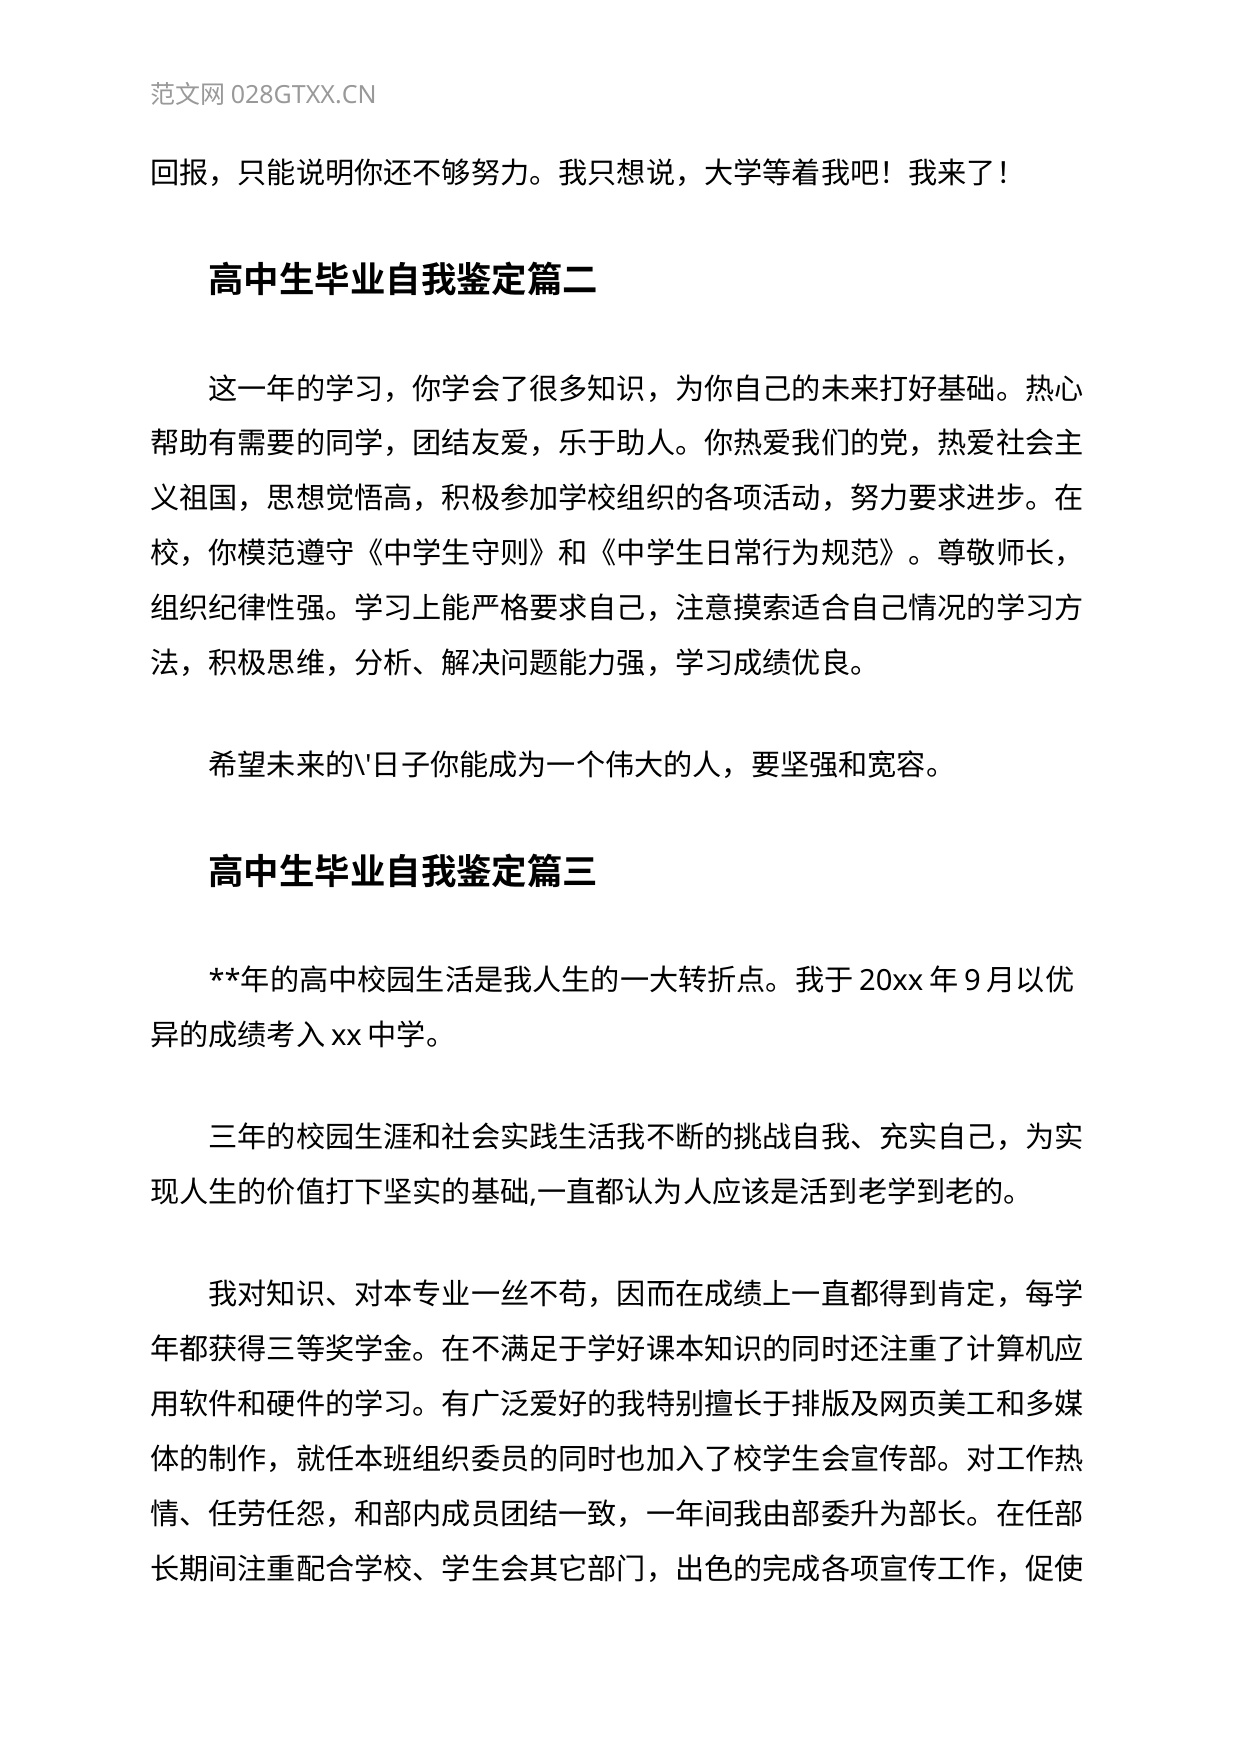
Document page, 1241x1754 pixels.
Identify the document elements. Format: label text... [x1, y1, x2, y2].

text 三年的校园生涯和社会实践生活我不断的挑战自我、充实自己，为实现人生的价值打下坚实的基础,一直都认为人应该是活到老学到老的。 [150, 1114, 1090, 1211]
text 高中生毕业自我鉴定篇三 [150, 843, 1090, 895]
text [150, 150, 1090, 192]
text 这一年的学习，你学会了很多知识，为你自己的未来打好基础。热心帮助有需要的同学，团结友爱，乐于助人。你热爱我们的党，热爱社会主义祖国，思想觉悟高，积极参加学校组织的各项活动，努力要求进步。在校，你模范遵守《中学生守则》和《中学生日常行为规范》。尊敬师长，组织纪律性强。学习上能严格要求自己，注意摸索适合自己情况的学习方法，积极思维，分析、解决问题能力强，学习成绩优良。 [150, 365, 1090, 682]
text 希望未来的\'日子你能成为一个伟大的人，要坚强和宽容。 [150, 741, 1090, 784]
text 高中生毕业自我鉴定篇二 [150, 252, 1090, 303]
text **年的高中校园生活是我人生的一大转折点。我于20xx年9月以优异的成绩考入xx中学。 [150, 957, 1090, 1054]
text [150, 1271, 1090, 1587]
